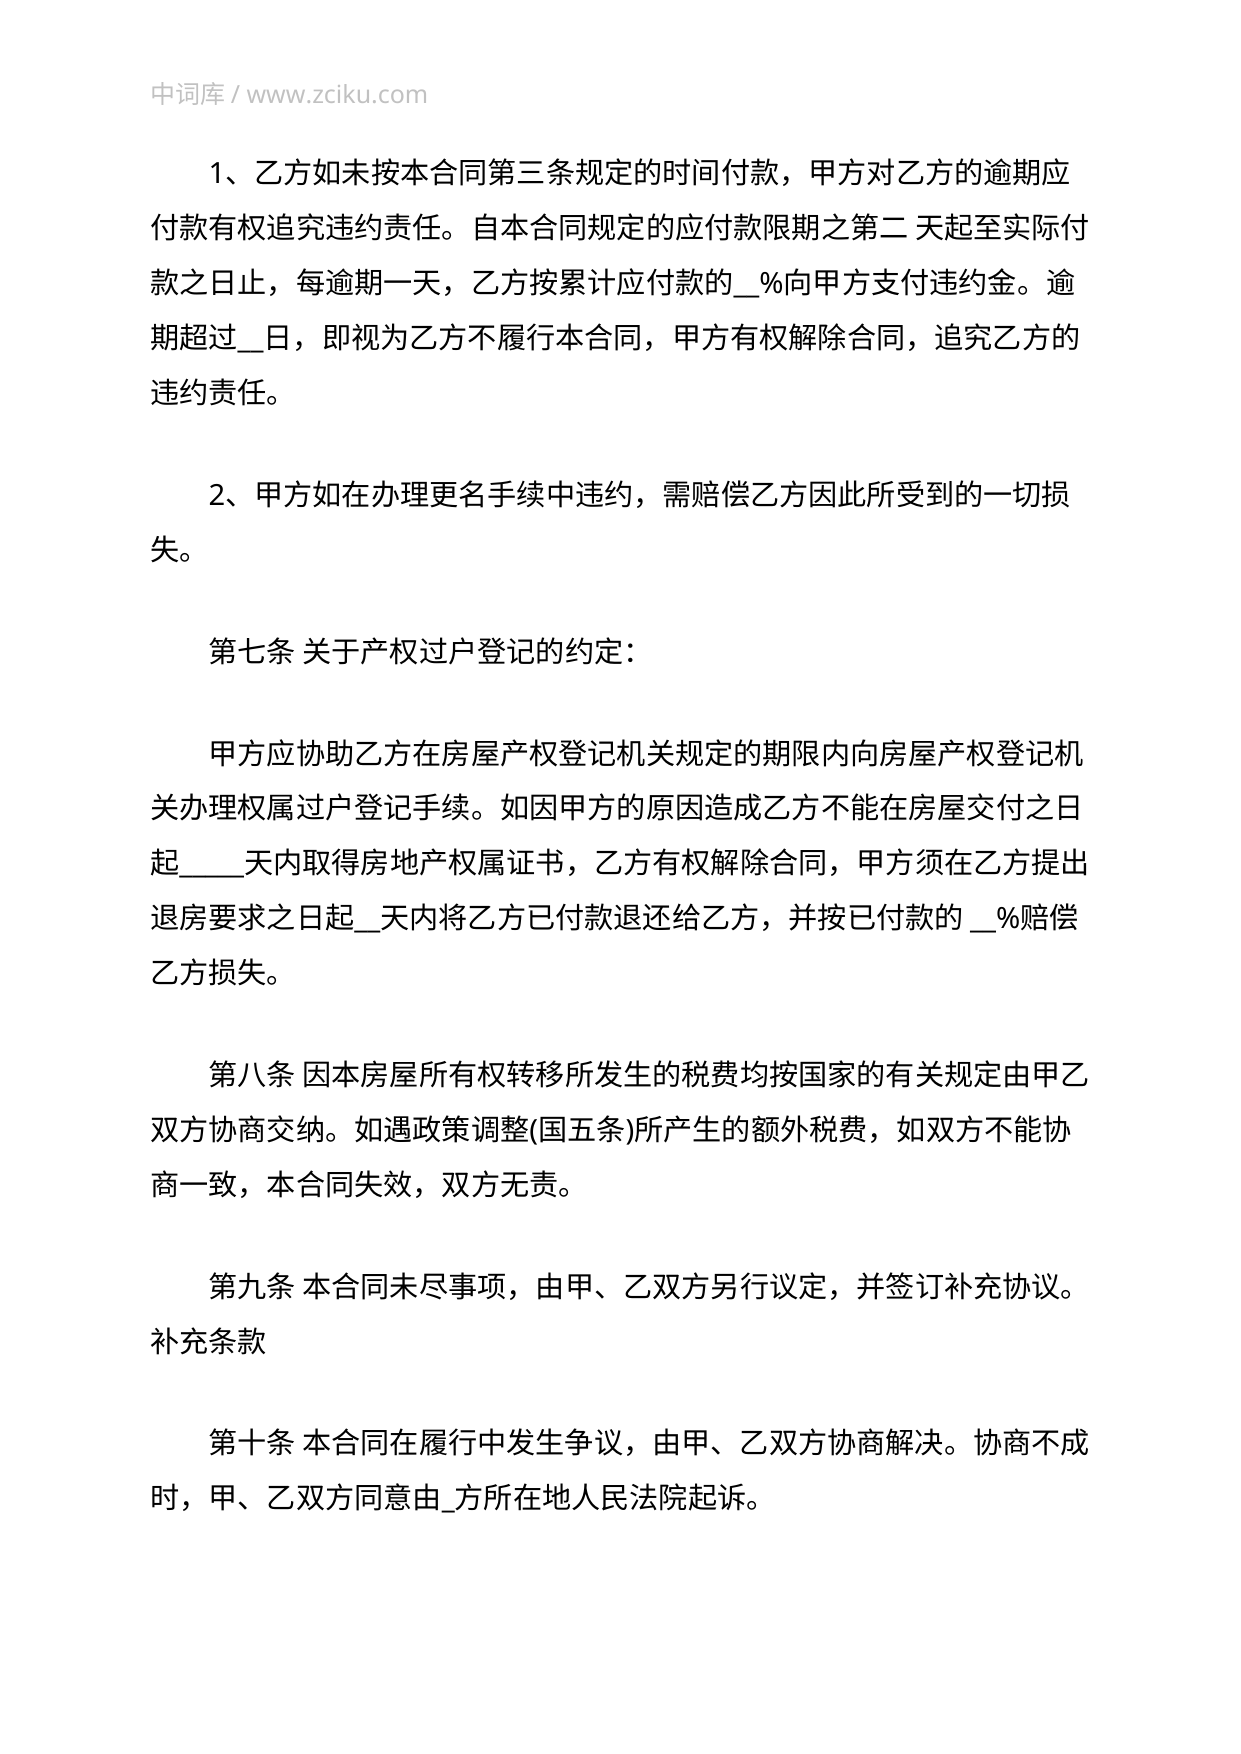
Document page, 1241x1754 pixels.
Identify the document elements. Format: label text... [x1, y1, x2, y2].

text 2、甲方如在办理更名手续中违约，需赔偿乙方因此所受到的一切损失。 [150, 472, 1090, 569]
text 1、乙方如未按本合同第三条规定的时间付款，甲方对乙方的逾期应付款有权追究违约责任。自本合同规定的应付款限期之第二 天起至实际付款之日止，每逾期一天，乙方按累计应付款的__%向甲方支付违约金。逾期超过__日，即视为乙方不履行本合同，甲方有权解除合同，追究乙方的违约责任。 [150, 150, 1090, 412]
text 第八条 因本房屋所有权转移所发生的税费均按国家的有关规定由甲乙双方协商交纳。如遇政策调整(国五条)所产生的额外税费，如双方不能协商一致，本合同失效，双方无责。 [150, 1052, 1090, 1204]
text 甲方应协助乙方在房屋产权登记机关规定的期限内向房屋产权登记机关办理权属过户登记手续。如因甲方的原因造成乙方不能在房屋交付之日起_____天内取得房地产权属证书，乙方有权解除合同，甲方须在乙方提出退房要求之日起__天内将乙方已付款退还给乙方，并按已付款的 __%赔偿乙方损失。 [150, 730, 1090, 992]
text 第十条 本合同在履行中发生争议，由甲、乙双方协商解决。协商不成时，甲、乙双方同意由_方所在地人民法院起诉。 [150, 1420, 1090, 1517]
text 第七条 关于产权过户登记的约定： [150, 628, 1090, 671]
text 第九条 本合同未尽事项，由甲、乙双方另行议定，并签订补充协议。补充条款 [150, 1263, 1090, 1361]
